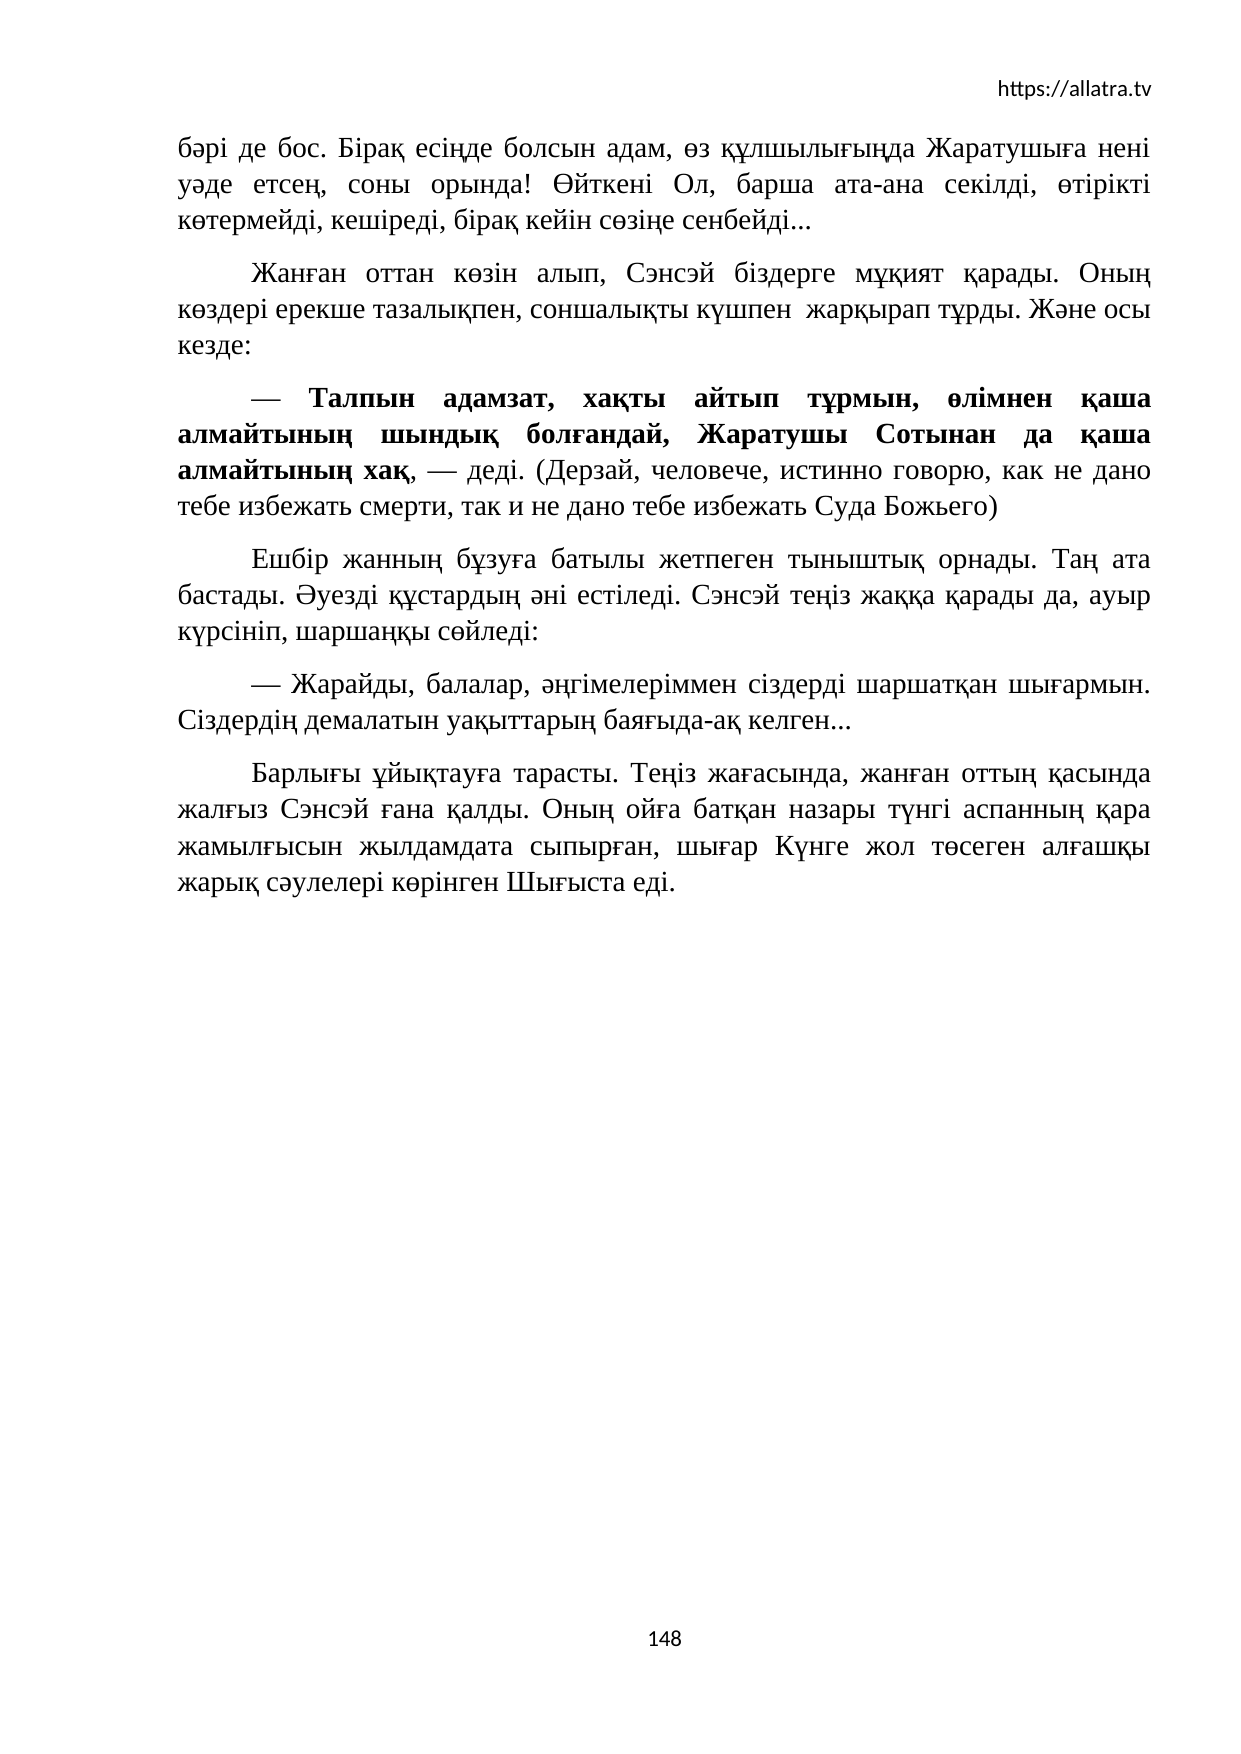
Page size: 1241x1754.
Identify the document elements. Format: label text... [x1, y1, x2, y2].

text — Талпын адамзат, хақты айтып тұрмын, өлімнен қаша алмайтының шындық болғандай, Жаратушы Сотынан да қаша алмайтының хақ, — деді. (Дерзай, человече, истинно говорю, как не дано тебе избежать смерти, так и не дано тебе избежать Суда Божьего) [177, 380, 1152, 522]
text Ешбір жанның бұзуға батылы жетпеген тыныштық орнады. Таң ата бастады. Әуезді құстардың әні естіледі. Сэнсэй теңіз жаққа қарады да, ауыр күрсініп, шаршаңқы сөйледі: [177, 541, 1152, 647]
text Жанған оттан көзін алып, Сэнсэй біздерге мұқият қарады. Оның көздері ерекше тазалықпен, соншалықты күшпен жарқырап тұрды. Және осы кезде: [177, 255, 1152, 361]
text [177, 130, 1152, 236]
text Барлығы ұйықтауға тарасты. Теңіз жағасында, жанған оттың қасында жалғыз Сэнсэй ғана қалды. Оның ойға батқан назары түнгі аспанның қара жамылғысын жылдамдата сыпырған, шығар Күнге жол төсеген алғашқы жарық сәулелері көрінген Шығыста еді. [177, 755, 1152, 897]
text — Жарайды, балалар, әңгімелеріммен сіздерді шаршатқан шығармын. Сіздердің демалатын уақыттарың баяғыда-ақ келген... [177, 666, 1152, 736]
